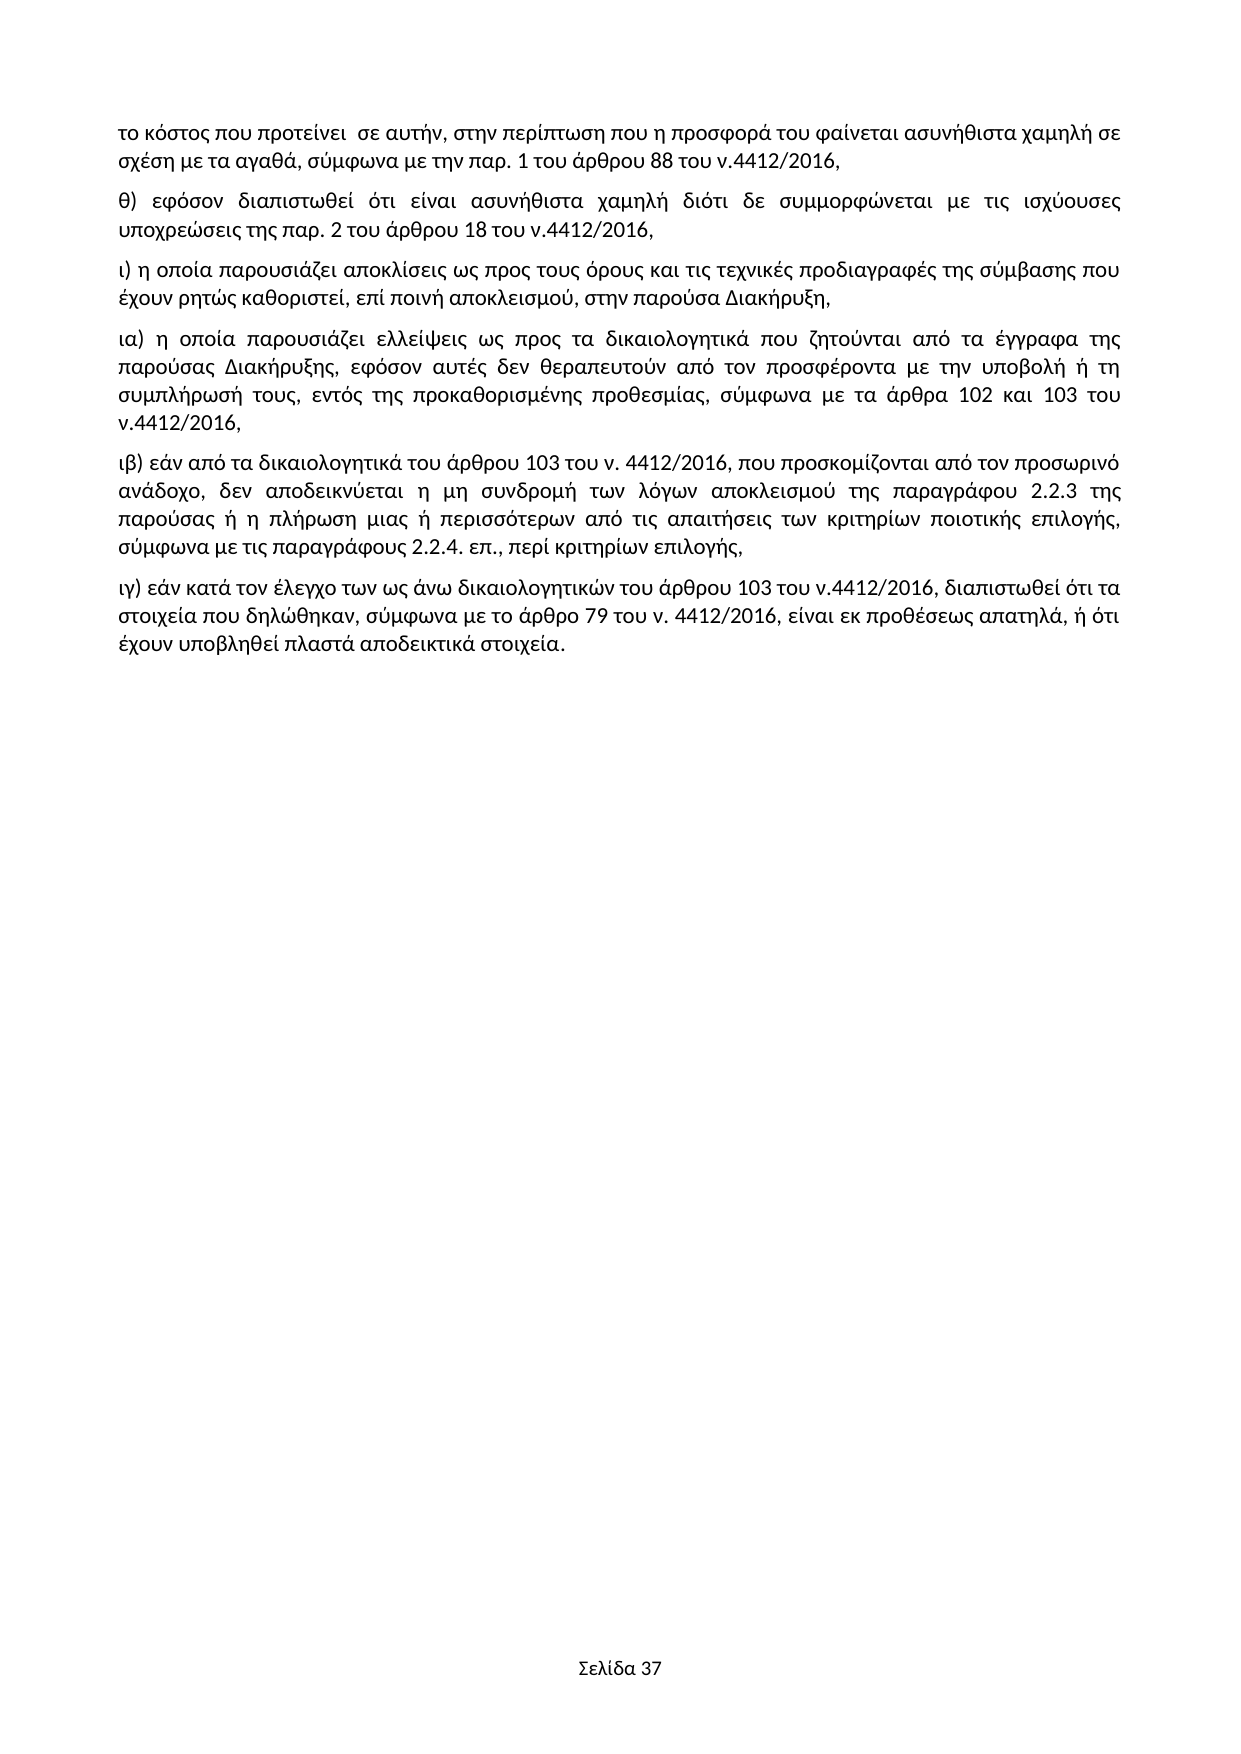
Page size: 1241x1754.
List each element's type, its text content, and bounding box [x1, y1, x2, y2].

text ι) η οποία παρουσιάζει αποκλίσεις ως προς τους όρους και τις τεχνικές προδιαγραφές της σύμβασης που έχουν ρητώς καθοριστεί, επί ποινή αποκλεισμού, στην παρούσα Διακήρυξη, [118, 255, 1122, 311]
text ιβ) εάν από τα δικαιολογητικά του άρθρου 103 του ν. 4412/2016, που προσκομίζονται από τον προσωρινό ανάδοχο, δεν αποδεικνύεται η μη συνδρομή των λόγων αποκλεισμού της παραγράφου 2.2.3 της παρούσας ή η πλήρωση μιας ή περισσότερων από τις απαιτήσεις των κριτηρίων ποιοτικής επιλογής, σύμφωνα με τις παραγράφους 2.2.4. επ., περί κριτηρίων επιλογής, [118, 448, 1122, 560]
text ια) η οποία παρουσιάζει ελλείψεις ως προς τα δικαιολογητικά που ζητούνται από τα έγγραφα της παρούσας Διακήρυξης, εφόσον αυτές δεν θεραπευτούν από τον προσφέροντα με την υποβολή ή τη συμπλήρωσή τους, εντός της προκαθορισμένης προθεσμίας, σύμφωνα με τα άρθρα 102 και 103 του ν.4412/2016, [118, 324, 1122, 436]
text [118, 118, 1122, 174]
text θ) εφόσον διαπιστωθεί ότι είναι ασυνήθιστα χαμηλή διότι δε συμμορφώνεται με τις ισχύουσες υποχρεώσεις της παρ. 2 του άρθρου 18 του ν.4412/2016, [118, 187, 1122, 243]
text ιγ) εάν κατά τον έλεγχο των ως άνω δικαιολογητικών του άρθρου 103 του ν.4412/2016, διαπιστωθεί ότι τα στοιχεία που δηλώθηκαν, σύμφωνα με το άρθρο 79 του ν. 4412/2016, είναι εκ προθέσεως απατηλά, ή ότι έχουν υποβληθεί πλαστά αποδεικτικά στοιχεία. [118, 573, 1122, 657]
